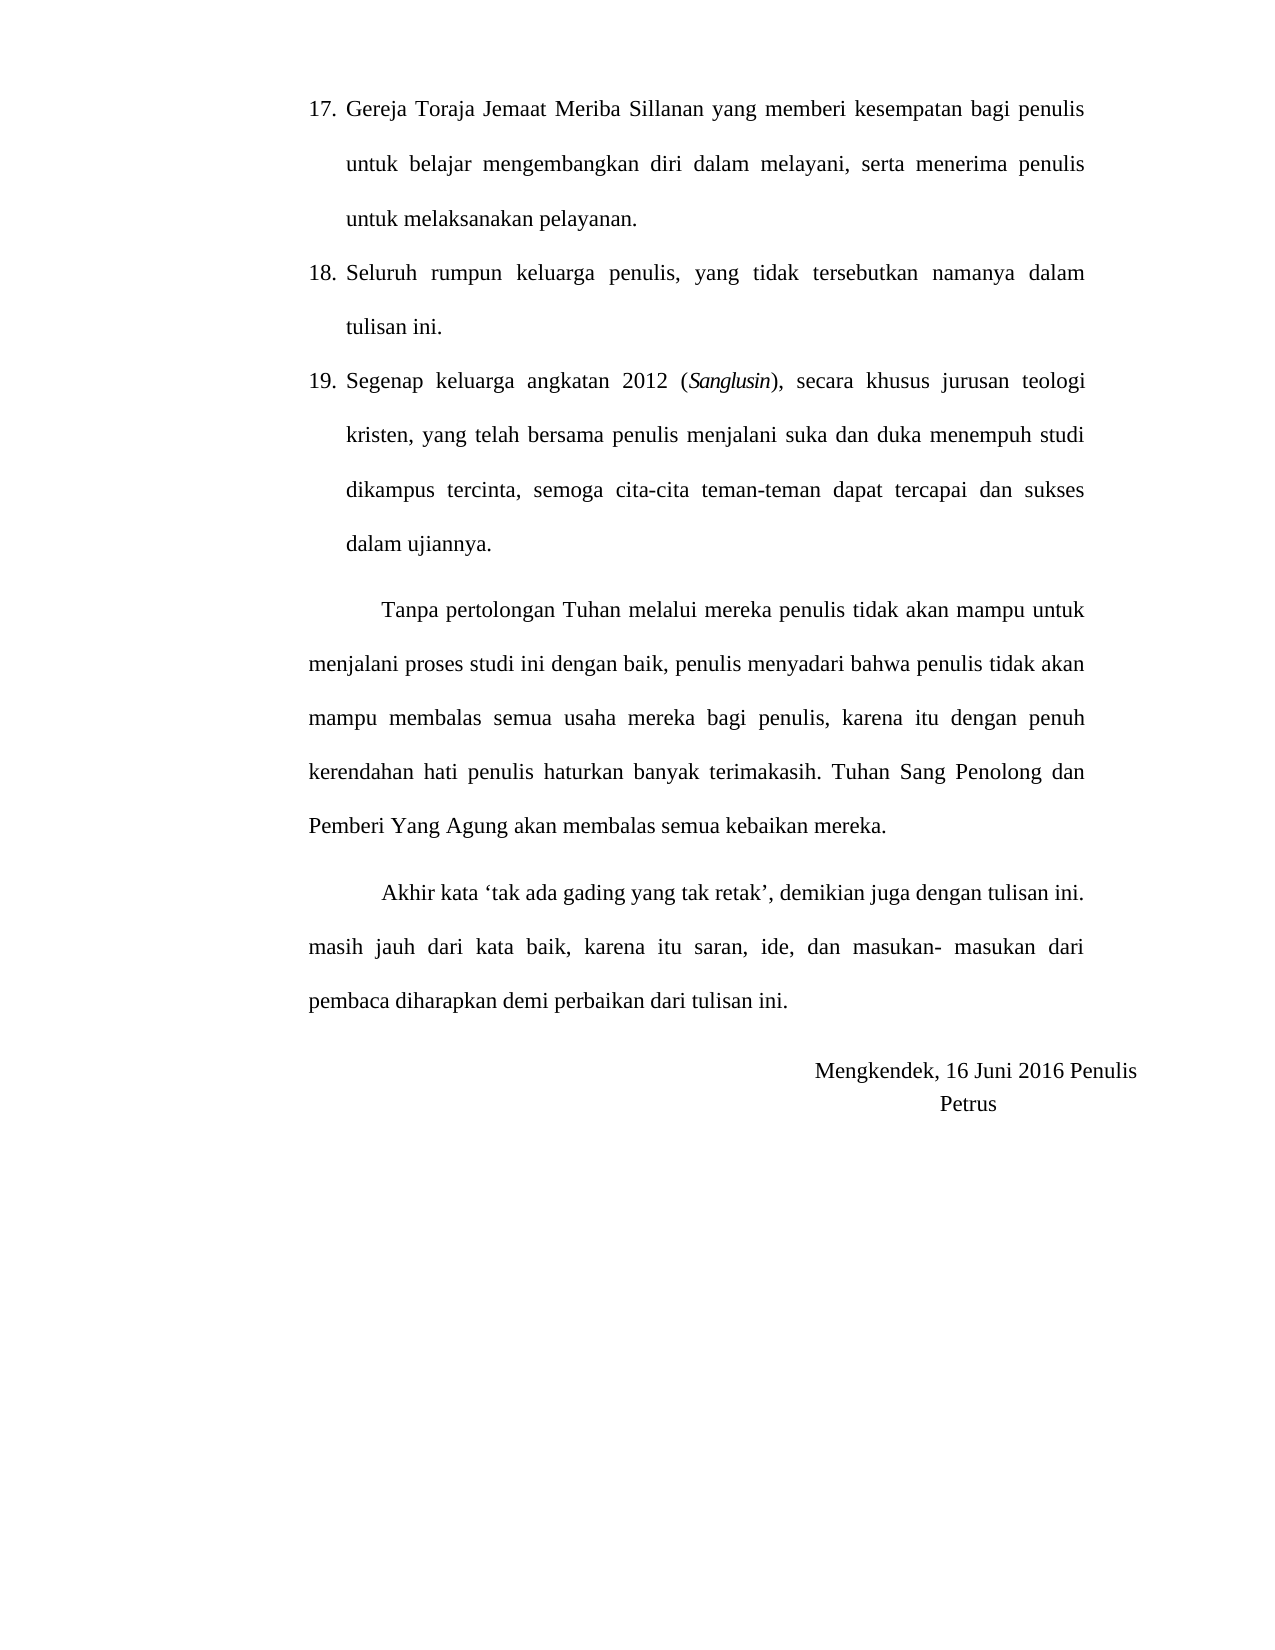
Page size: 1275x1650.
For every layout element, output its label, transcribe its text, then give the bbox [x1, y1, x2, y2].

text Tanpa pertolongan Tuhan melalui mereka penulis tidak akan mampu untuk menjalani proses studi ini dengan baik, penulis menyadari bahwa penulis tidak akan mampu membalas semua usaha mereka bagi penulis, karena itu dengan penuh kerendahan hati penulis haturkan banyak terimakasih. Tuhan Sang Penolong dan Pemberi Yang Agung akan membalas semua kebaikan mereka. [308, 574, 1086, 845]
list Seluruh rumpun keluarga penulis, yang tidak tersebutkan namanya dalam tulisan ini. [308, 237, 1086, 346]
text Petrus [939, 1093, 1159, 1116]
text Akhir kata ‘tak ada gading yang tak retak’, demikian juga dengan tulisan ini. masih jauh dari kata baik, karena itu saran, ide, dan masukan- masukan dari pembaca diharapkan demi perbaikan dari tulisan ini. [308, 857, 1086, 1019]
list Segenap keluarga angkatan 2012 (Sanglusin), secara khusus jurusan teologi kristen, yang telah bersama penulis menjalani suka dan duka menempuh studi dikampus tercinta, semoga cita-cita teman-teman dapat tercapai dan sukses dalam ujiannya. [308, 346, 1086, 562]
list Gereja Toraja Jemaat Meriba Sillanan yang memberi kesempatan bagi penulis untuk belajar mengembangkan diri dalam melayani, serta menerima penulis untuk melaksanakan pelayanan. [308, 73, 1086, 237]
text Mengkendek, 16 Juni 2016 Penulis [814, 1019, 1159, 1093]
